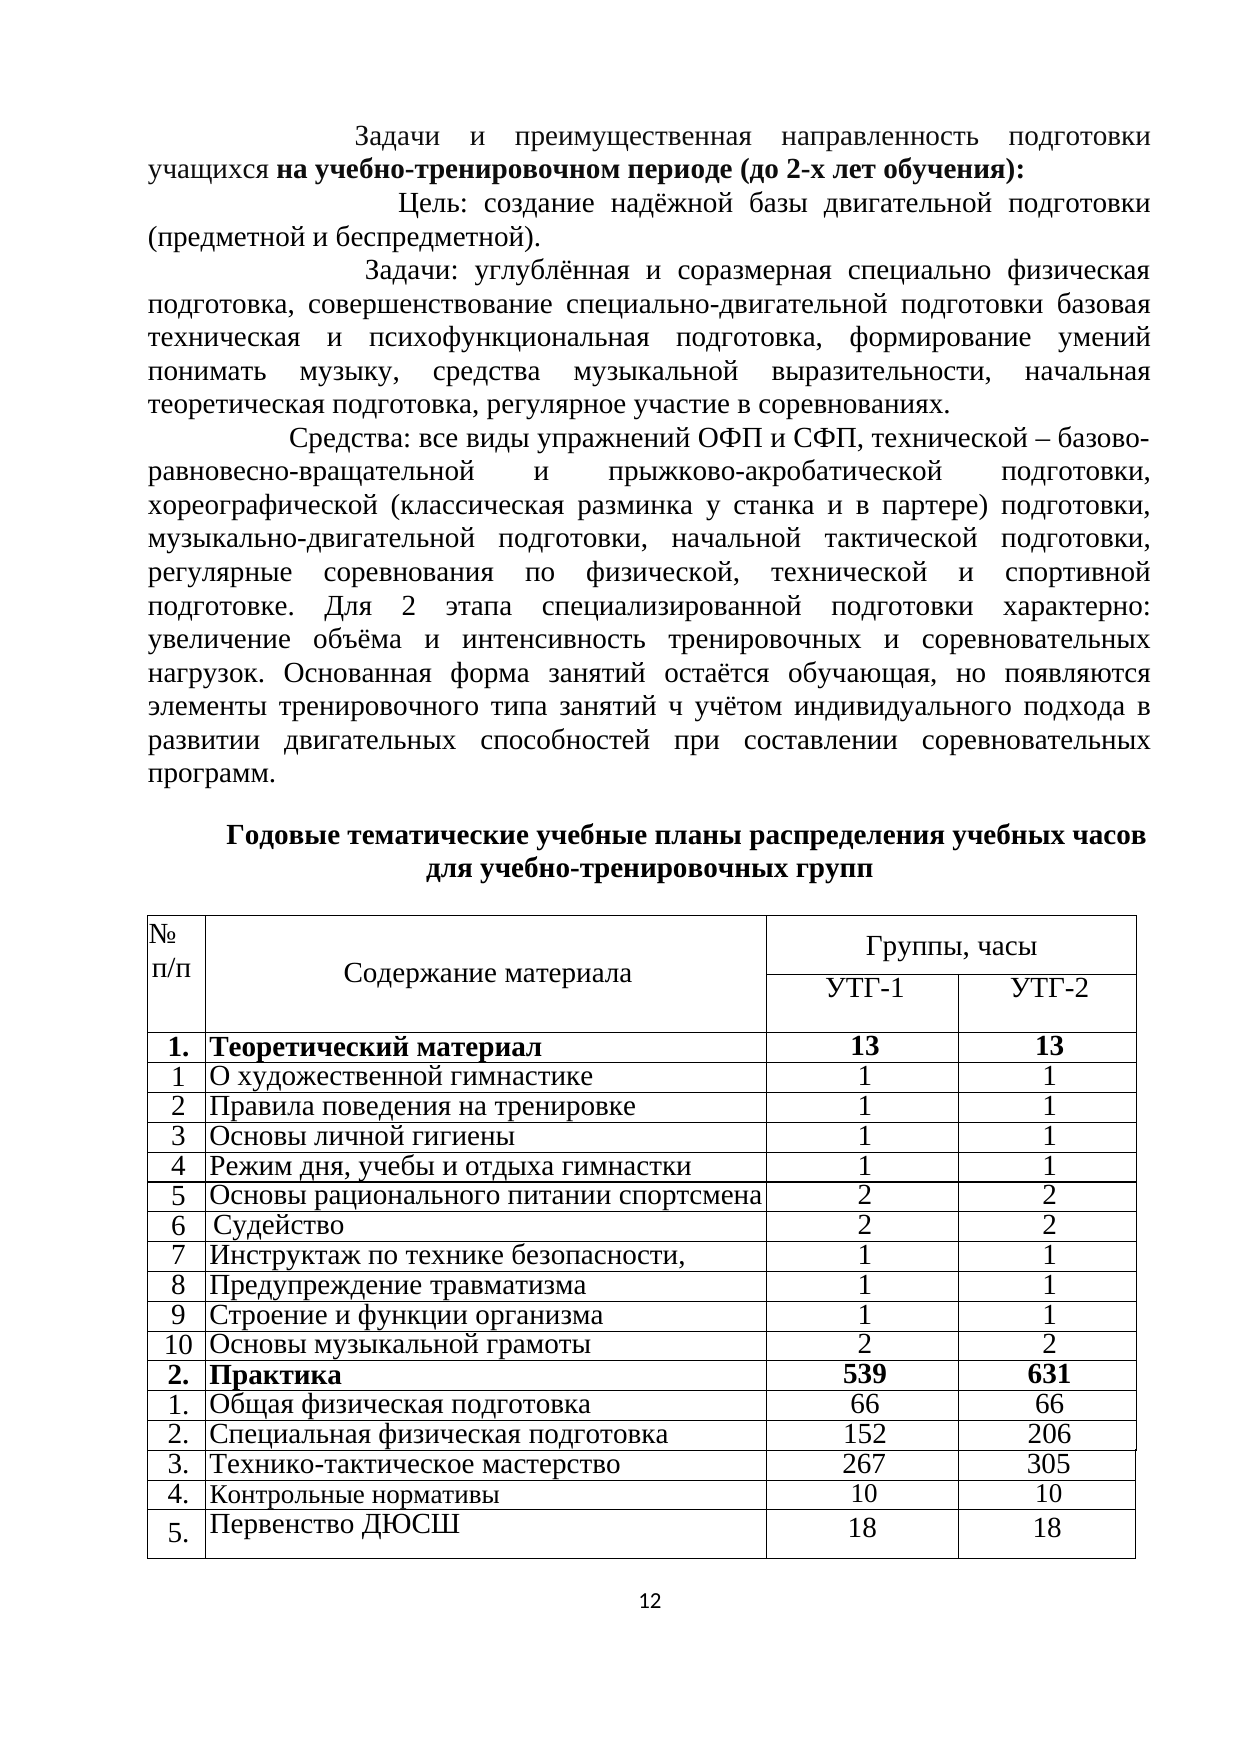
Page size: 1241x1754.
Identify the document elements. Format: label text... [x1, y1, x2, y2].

table_cell 18 [767, 1510, 958, 1558]
table_header Содержание материала [206, 916, 766, 1032]
table_cell 1 [959, 1123, 1136, 1152]
table_cell 3 [148, 1123, 205, 1152]
table_cell Контрольные нормативы [206, 1481, 766, 1509]
table_cell 206 [959, 1421, 1136, 1450]
table_cell 1 [148, 1063, 205, 1092]
table_cell 152 [767, 1421, 958, 1450]
table_cell 2 [959, 1332, 1136, 1360]
table_cell Режим дня, учебы и отдыха гимнастки [206, 1153, 766, 1181]
table_cell 1 [767, 1242, 958, 1271]
table_cell 1 [959, 1153, 1136, 1181]
table_cell 2 [767, 1332, 958, 1360]
table_cell УТГ-2 [959, 975, 1136, 1032]
table_cell 7 [148, 1242, 205, 1271]
table_cell 2 [959, 1183, 1136, 1211]
table_header № п/п [148, 916, 205, 1032]
table_cell 1 [767, 1123, 958, 1152]
table_cell 1 [767, 1063, 958, 1092]
table_cell 1 [767, 1272, 958, 1301]
table_cell Основы рационального питании спортсмена [206, 1183, 766, 1211]
table_cell 66 [767, 1391, 958, 1420]
table_cell 1 [959, 1093, 1136, 1122]
table_cell 539 [767, 1361, 958, 1390]
text Средства: все виды упражнений ОФП и СФП, технической – базово-равновесно-вращательной и прыжково-акробатической подготовки, хореографической (классическая разминка у станка и в партере) подготовки, музыкально-двигательной подготовки, начальной тактической подготовки, регулярные соревнования по физической, технической и спортивной подготовке. Для 2 этапа специализированной подготовки характерно: увеличение объёма и интенсивность тренировочных и соревновательных нагрузок. Основанная форма занятий остаётся обучающая, но появляются элементы тренировочного типа занятий ч учётом индивидуального подхода в развитии двигательных способностей при составлении соревновательных программ. [148, 420, 1152, 789]
table_cell 6 [148, 1212, 205, 1241]
table_cell 13 [959, 1033, 1136, 1062]
table_cell 5. [148, 1510, 205, 1558]
table_cell Строение и функции организма [206, 1302, 766, 1331]
text Годовые тематические учебные планы распределения учебных часов для учебно-тренировочных групп [148, 817, 1152, 884]
table_cell О художественной гимнастике [206, 1063, 766, 1092]
table_cell Правила поведения на тренировке [206, 1093, 766, 1122]
table_cell 1 [767, 1302, 958, 1331]
table_cell Инструктаж по технике безопасности, [206, 1242, 766, 1271]
table_cell Практика [206, 1361, 766, 1390]
table_cell 4 [148, 1153, 205, 1181]
table_cell 631 [959, 1361, 1136, 1390]
table_cell 13 [767, 1033, 958, 1062]
table_header Группы, часы [767, 916, 1136, 974]
table_cell УТГ-1 [767, 975, 958, 1032]
table_cell 1 [959, 1272, 1136, 1301]
text Задачи и преимущественная направленность подготовки учащихся на учебно-тренировочном периоде (до 2-х лет обучения): [148, 118, 1152, 185]
table_cell 1. [148, 1033, 205, 1062]
table_cell 2. [148, 1361, 205, 1390]
table_cell 10 [959, 1481, 1135, 1509]
table_cell 10 [767, 1481, 958, 1509]
table_cell 1 [767, 1093, 958, 1122]
table_cell 1 [959, 1242, 1136, 1271]
text Задачи: углублённая и соразмерная специально физическая подготовка, совершенствование специально-двигательной подготовки базовая техническая и психофункциональная подготовка, формирование умений понимать музыку, средства музыкальной выразительности, начальная теоретическая подготовка, регулярное участие в соревнованиях. [148, 252, 1152, 420]
table_cell 2 [959, 1212, 1136, 1241]
table_cell 305 [959, 1451, 1135, 1479]
table_cell 2 [767, 1183, 958, 1211]
table_cell Предупреждение травматизма [206, 1272, 766, 1301]
table_cell Общая физическая подготовка [206, 1391, 766, 1420]
table_cell 66 [959, 1391, 1136, 1420]
table_cell 18 [959, 1510, 1135, 1558]
table_cell 1. [148, 1391, 205, 1420]
table_cell 3. [148, 1451, 205, 1479]
table_cell 10 [148, 1332, 205, 1360]
table_cell 5 [148, 1183, 205, 1211]
table_cell 2. [148, 1421, 205, 1450]
table_cell 8 [148, 1272, 205, 1301]
table_cell 9 [148, 1302, 205, 1331]
table_cell 2 [767, 1212, 958, 1241]
table_cell Основы музыкальной грамоты [206, 1332, 766, 1360]
table_cell 267 [767, 1451, 958, 1479]
table_cell Основы личной гигиены [206, 1123, 766, 1152]
table_cell 1 [767, 1153, 958, 1181]
table_cell Специальная физическая подготовка [206, 1421, 766, 1450]
table_cell 1 [959, 1063, 1136, 1092]
table_cell 4. [148, 1481, 205, 1509]
table_cell 2 [148, 1093, 205, 1122]
text Цель: создание надёжной базы двигательной подготовки (предметной и беспредметной). [148, 185, 1152, 252]
table_cell Судейство [206, 1212, 766, 1241]
table_cell Теоретический материал [206, 1033, 766, 1062]
table_cell Технико-тактическое мастерство [206, 1451, 766, 1479]
table_cell Первенство ДЮСШ [206, 1510, 766, 1558]
table_cell 1 [959, 1302, 1136, 1331]
